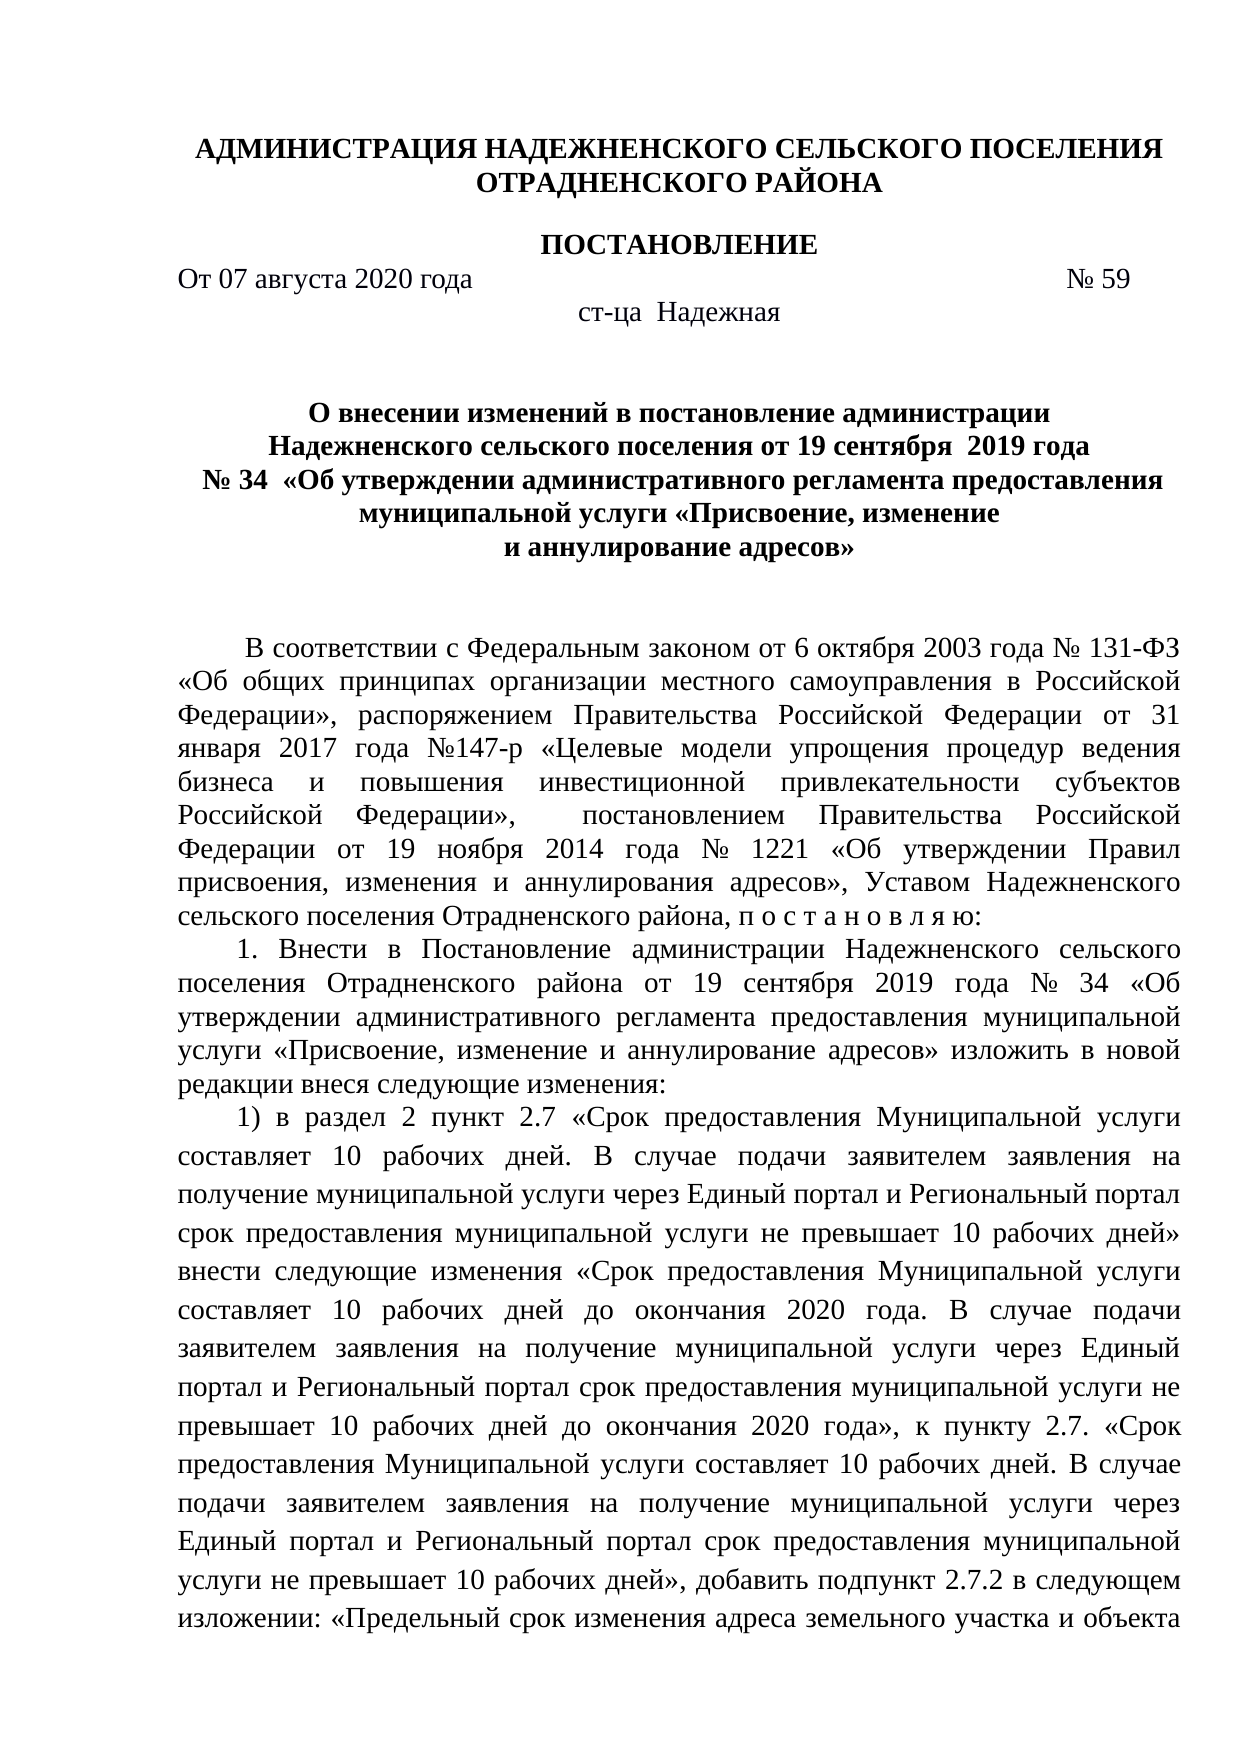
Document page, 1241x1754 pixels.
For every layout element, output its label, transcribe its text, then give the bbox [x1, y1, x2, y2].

text и аннулирование адресов» [177, 529, 1181, 563]
text ПОСТАНОВЛЕНИЕ [177, 227, 1181, 261]
text О внесении изменений в постановление администрации [177, 395, 1181, 428]
text № 34 «Об утверждении административного регламента предоставления муниципальной услуги «Присвоение, изменение [177, 462, 1181, 529]
text АДМИНИСТРАЦИЯ НАДЕЖНЕНСКОГО СЕЛЬСКОГО ПОСЕЛЕНИЯ ОТРАДНЕНСКОГО РАЙОНА [177, 131, 1181, 198]
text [177, 1099, 1181, 1634]
text 1. Внести в Постановление администрации Надежненского сельского поселения Отрадненского района от 19 сентября 2019 года № 34 «Об утверждении административного регламента предоставления муниципальной услуги «Присвоение, изменение и аннулирование адресов» изложить в новой редакции внеся следующие изменения: [177, 932, 1181, 1099]
text В соответствии с Федеральным законом от 6 октября 2003 года № 131-ФЗ «Об общих принципах организации местного самоуправления в Российской Федерации», распоряжением Правительства Российской Федерации от 31 января 2017 года №147-р «Целевые модели упрощения процедур ведения бизнеса и повышения инвестиционной привлекательности субъектов Российской Федерации», постановлением Правительства Российской Федерации от 19 ноября 2014 года № 1221 «Об утверждении Правил присвоения, изменения и аннулирования адресов», Уставом Надежненского сельского поселения Отрадненского района, п о с т а н о в л я ю: [177, 630, 1181, 932]
text Надежненского сельского поселения от 19 сентября 2019 года [177, 428, 1181, 462]
text От 07 августа 2020 года № 59 [177, 261, 1181, 294]
text ст-ца Надежная [177, 294, 1181, 328]
